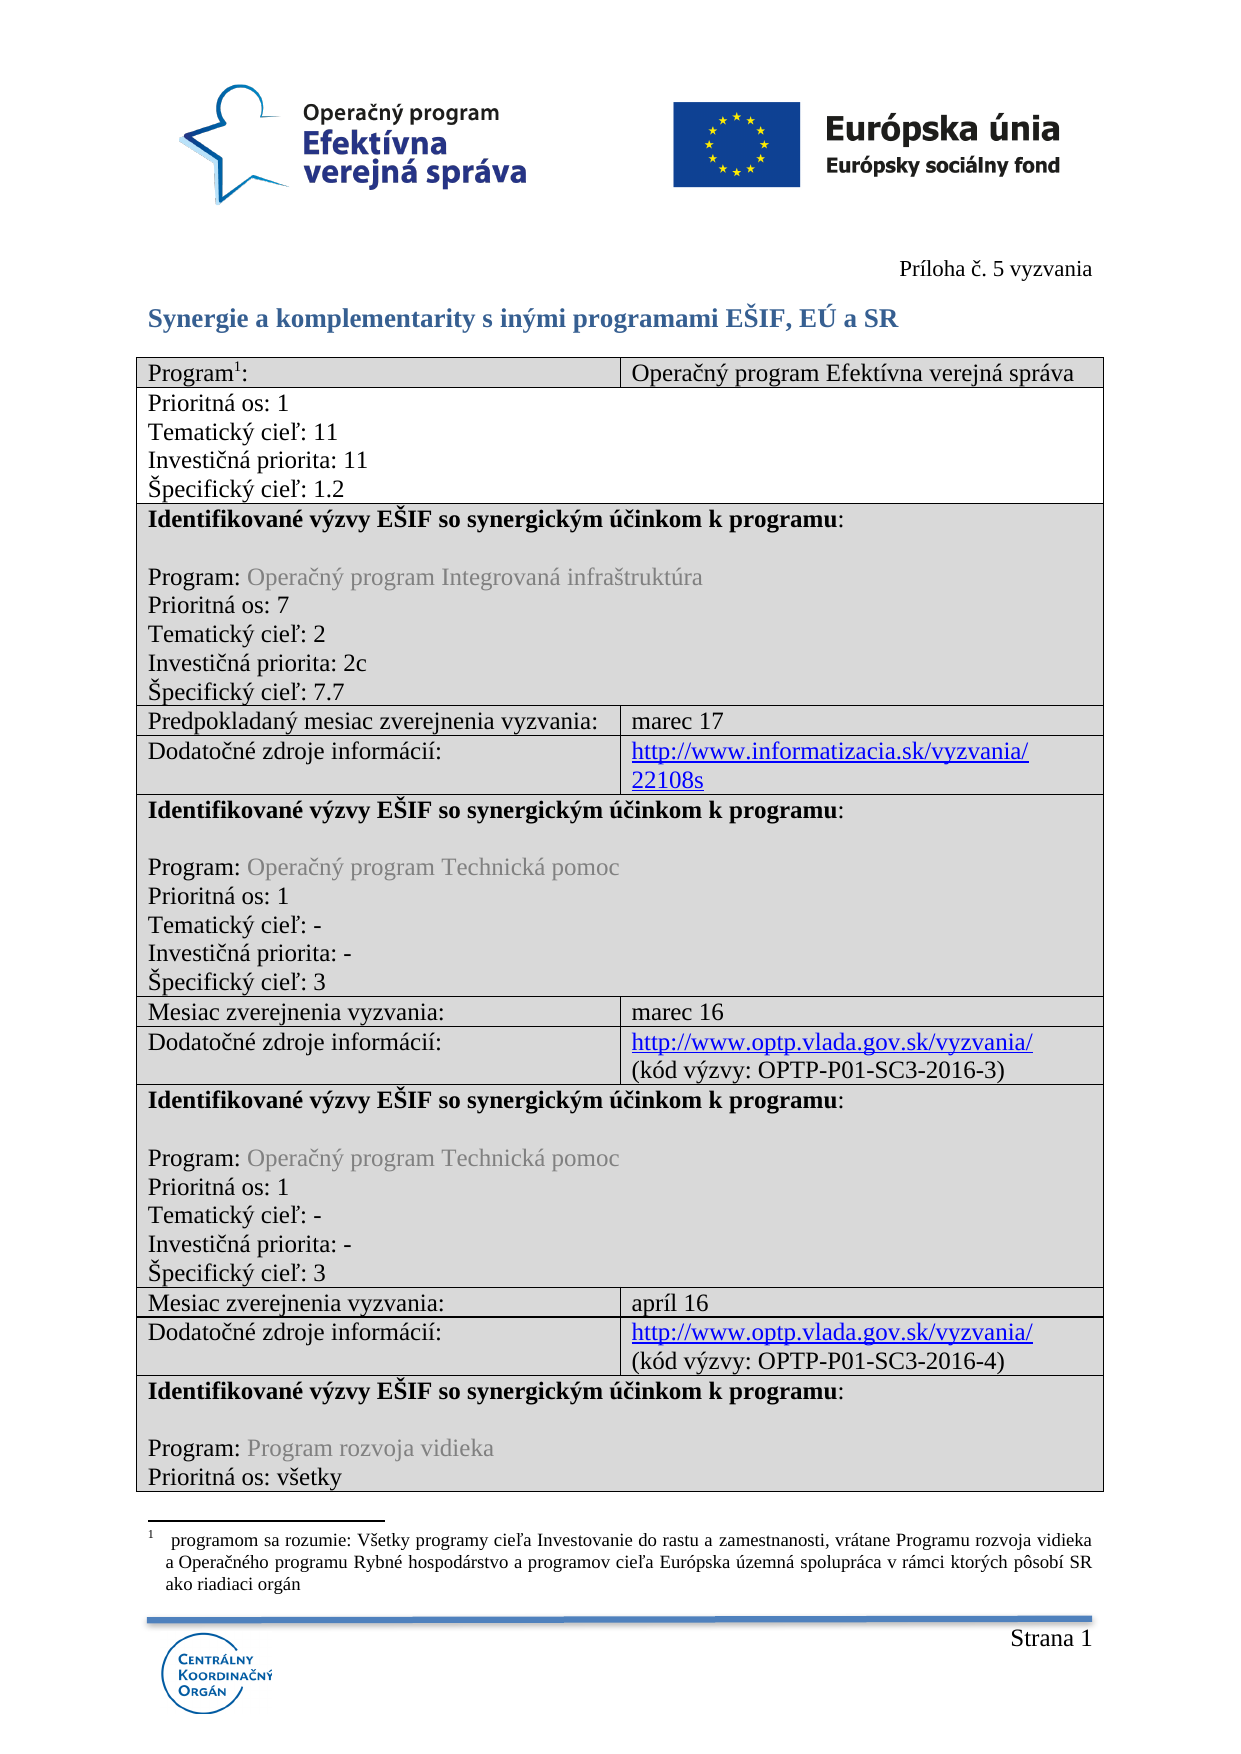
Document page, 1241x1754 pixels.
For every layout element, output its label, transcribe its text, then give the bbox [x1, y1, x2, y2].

table_cell Prioritná os: 1 Tematický cieľ: 11 Investičná priorita: 11 Špecifický cieľ: 1.2 [137, 388, 1103, 503]
table_cell Predpokladaný mesiac zverejnenia vyzvania: [137, 706, 620, 735]
picture [159, 1631, 272, 1713]
table_cell http://www.optp.vlada.gov.sk/vyzvania/ (kód výzvy: OPTP-P01-SC3-2016-4) [621, 1318, 1103, 1375]
text Príloha č. 5 vyzvania [148, 255, 1093, 281]
table_cell Identifikované výzvy EŠIF so synergickým účinkom k programu: Program: Prioritná os: 7 Tematický cieľ: 2 Investičná priorita: 2c Špecifický cieľ: 7.7 [137, 504, 1103, 705]
text Synergie a komplementarity s inými programami EŠIF, EÚ a SR [148, 302, 1093, 333]
table_cell http://www.informatizacia.sk/vyzvania/22108s [621, 736, 1103, 794]
table_cell Mesiac zverejnenia vyzvania: [137, 1288, 620, 1316]
table_cell Dodatočné zdroje informácií: [137, 1027, 620, 1084]
table_cell Mesiac zverejnenia vyzvania: [137, 997, 620, 1026]
table_cell http://www.optp.vlada.gov.sk/vyzvania/ (kód výzvy: OPTP-P01-SC3-2016-3) [621, 1027, 1103, 1084]
table_cell Identifikované výzvy EŠIF so synergickým účinkom k programu: Program: Prioritná os: 1 Tematický cieľ: - Investičná priorita: - Špecifický cieľ: 3 [137, 1085, 1103, 1287]
table_header Program: [137, 358, 620, 387]
table_cell Dodatočné zdroje informácií: [137, 1318, 620, 1375]
table_cell Dodatočné zdroje informácií: [137, 736, 620, 794]
table_cell Identifikované výzvy EŠIF so synergickým účinkom k programu: Program: Prioritná os: 1 Tematický cieľ: - Investičná priorita: - Špecifický cieľ: 3 [137, 795, 1103, 996]
picture [147, 73, 1093, 234]
